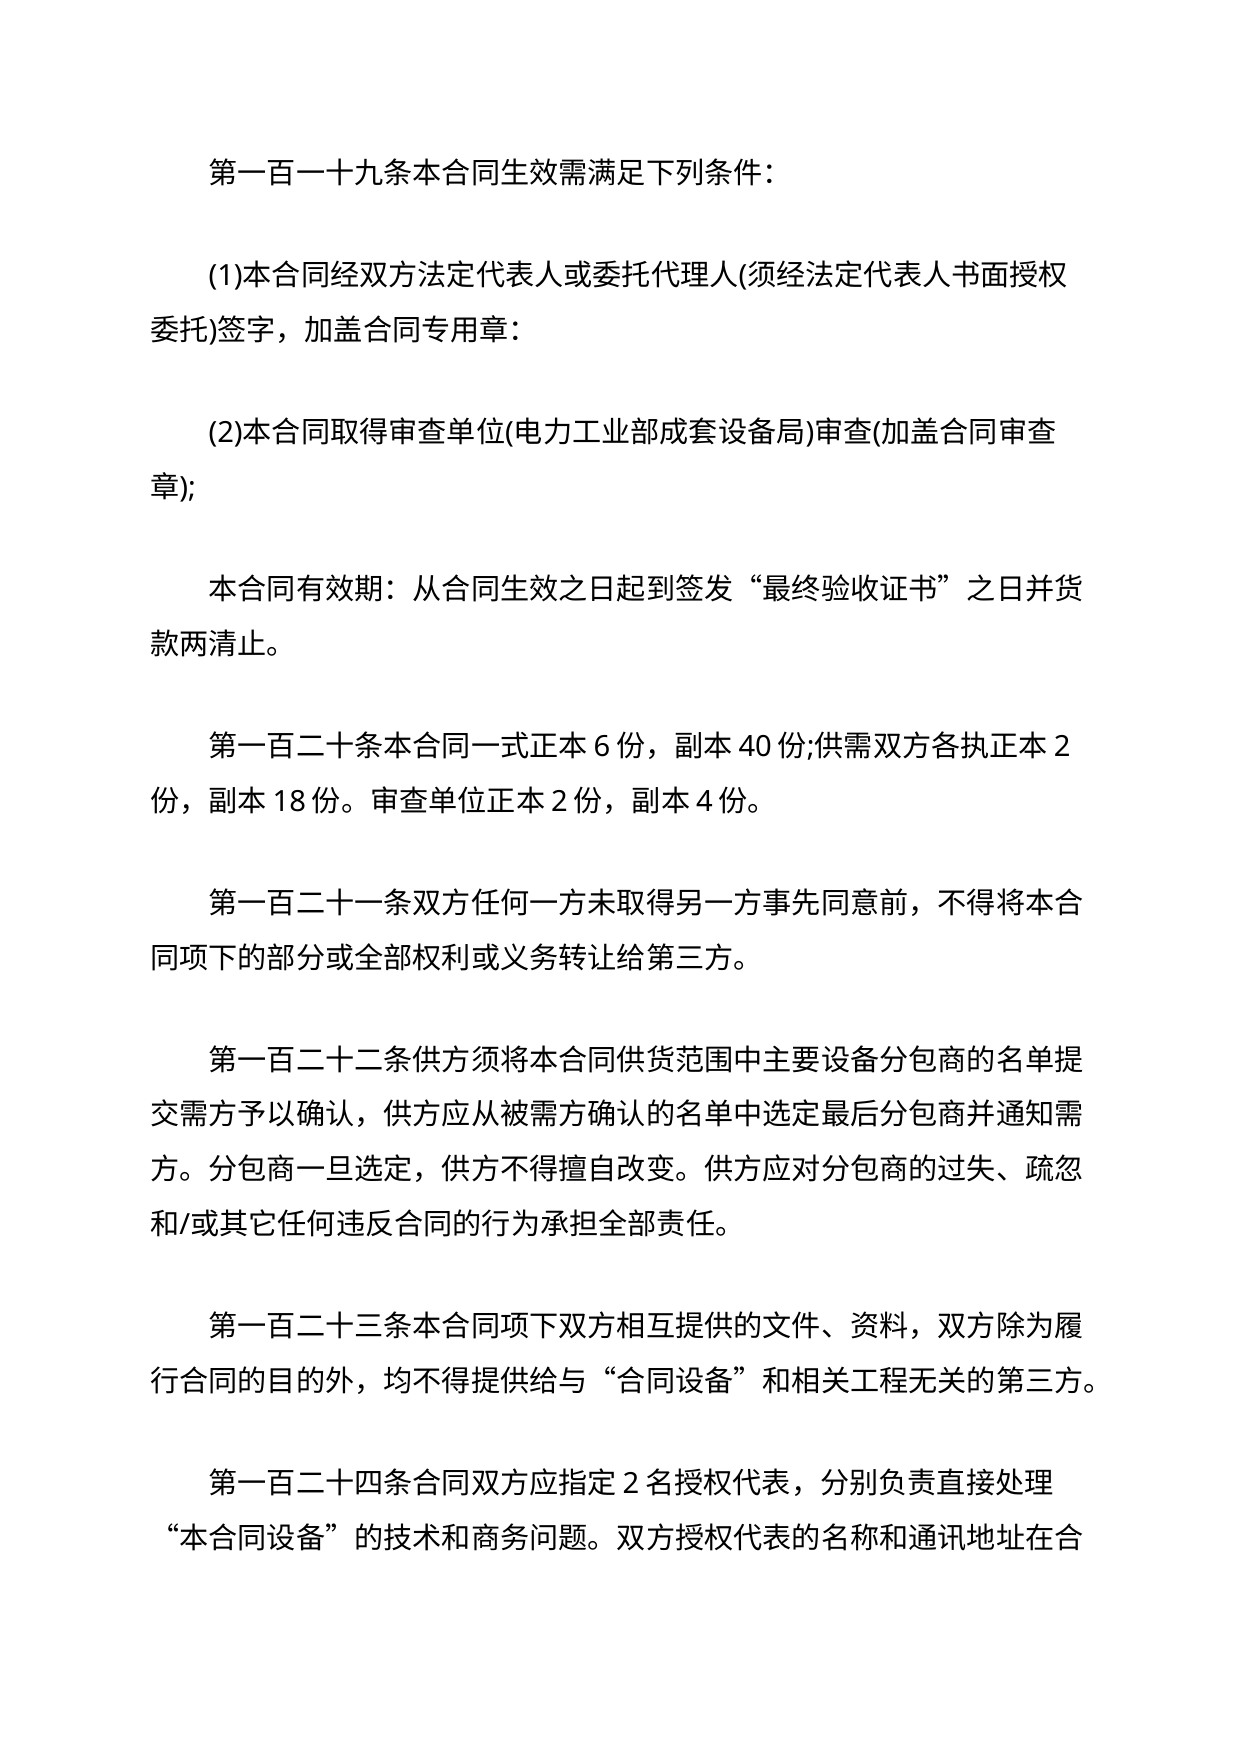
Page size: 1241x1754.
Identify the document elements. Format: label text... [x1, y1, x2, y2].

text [150, 1459, 1090, 1557]
text 第一百二十二条供方须将本合同供货范围中主要设备分包商的名单提交需方予以确认，供方应从被需方确认的名单中选定最后分包商并通知需方。分包商一旦选定，供方不得擅自改变。供方应对分包商的过失、疏忽和/或其它任何违反合同的行为承担全部责任。 [150, 1036, 1090, 1243]
text 本合同有效期：从合同生效之日起到签发“最终验收证书”之日并货款两清止。 [150, 566, 1090, 663]
text 第一百二十条本合同一式正本6份，副本40份;供需双方各执正本2份，副本18份。审查单位正本2份，副本4份。 [150, 722, 1090, 820]
text 第一百二十一条双方任何一方未取得另一方事先同意前，不得将本合同项下的部分或全部权利或义务转让给第三方。 [150, 879, 1090, 977]
text (1)本合同经双方法定代表人或委托代理人(须经法定代表人书面授权委托)签字，加盖合同专用章： [150, 252, 1090, 349]
text 第一百一十九条本合同生效需满足下列条件： [150, 150, 1090, 192]
text 第一百二十三条本合同项下双方相互提供的文件、资料，双方除为履行合同的目的外，均不得提供给与“合同设备”和相关工程无关的第三方。 [150, 1303, 1090, 1400]
text (2)本合同取得审查单位(电力工业部成套设备局)审查(加盖合同审查章); [150, 409, 1090, 506]
